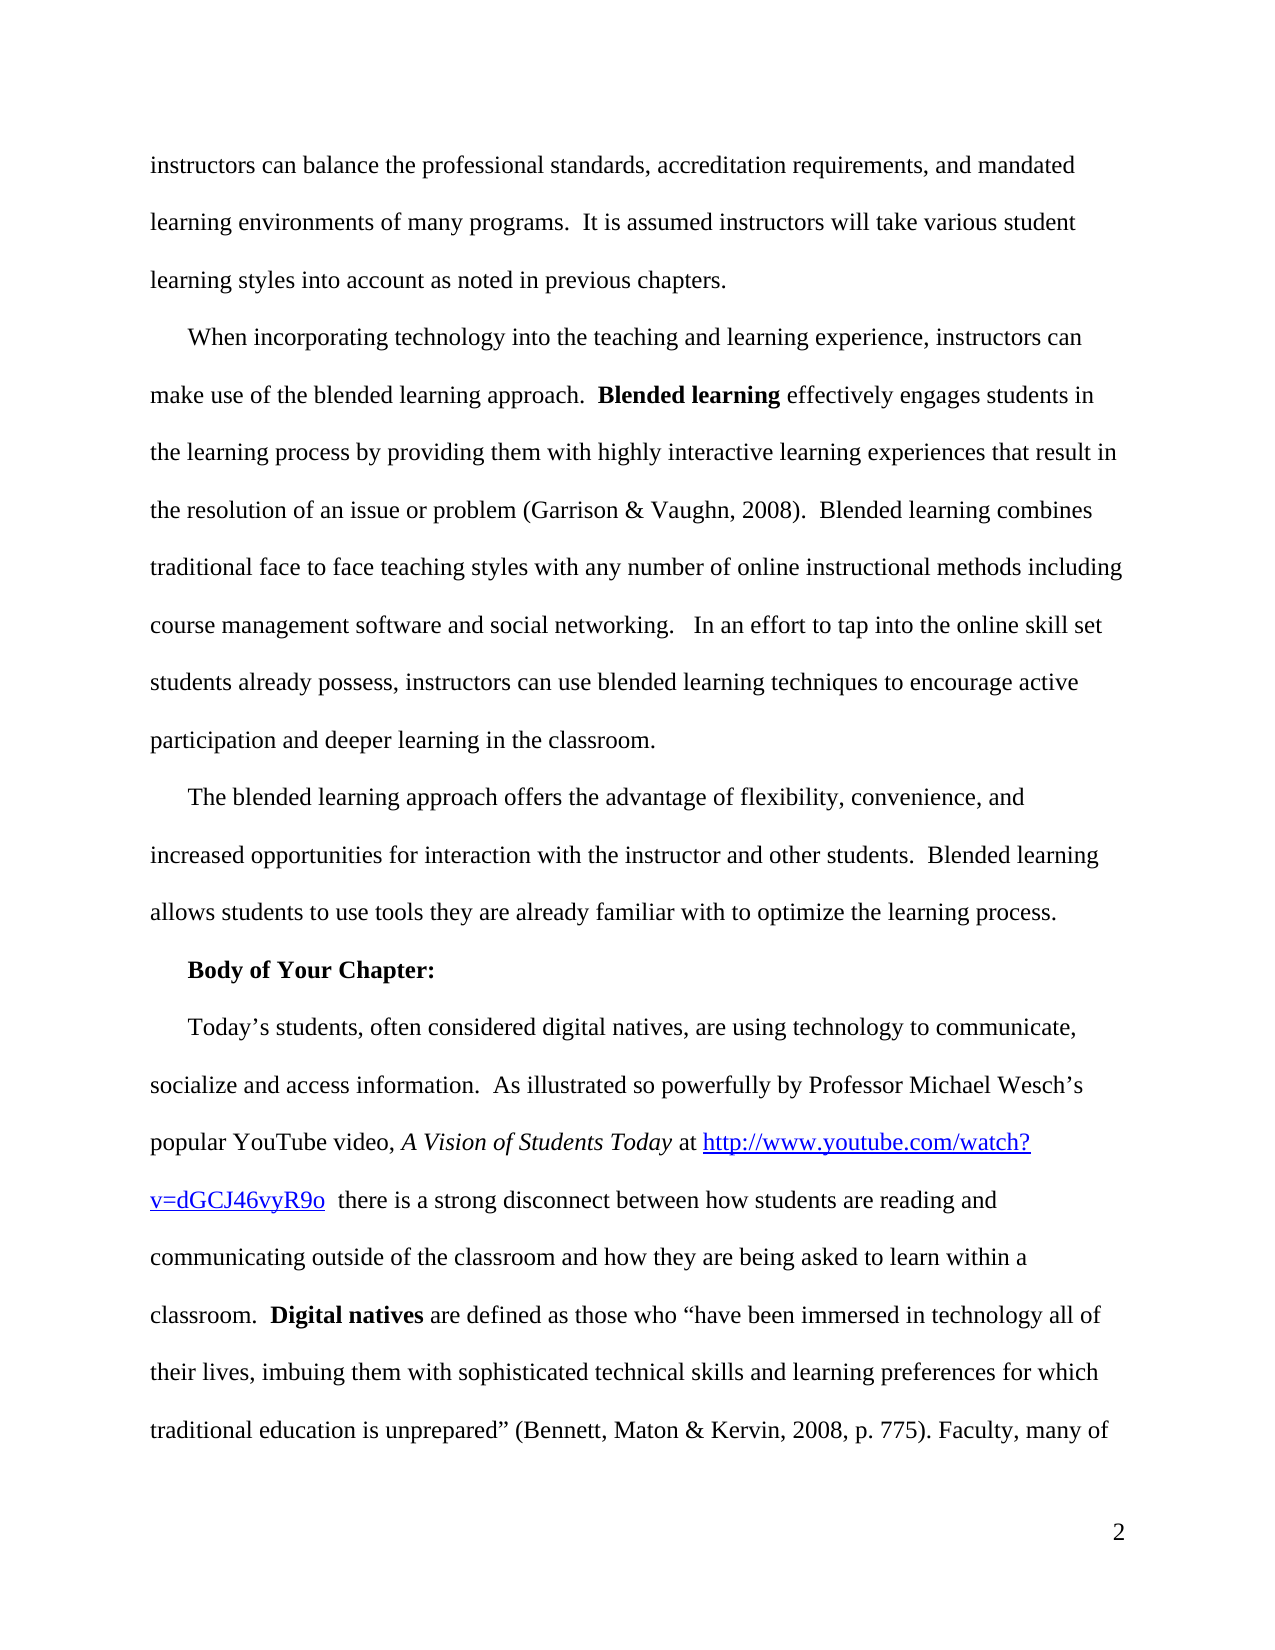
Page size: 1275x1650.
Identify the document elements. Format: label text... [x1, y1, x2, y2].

text The blended learning approach offers the advantage of flexibility, convenience, and increased opportunities for interaction with the instructor and other students. Blended learning allows students to use tools they are already familiar with to optimize the learning process. [150, 782, 1125, 926]
text Body of Your Chapter: [187, 955, 1125, 984]
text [150, 1012, 1125, 1444]
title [150, 150, 1125, 294]
text When incorporating technology into the teaching and learning experience, instructors can make use of the blended learning approach. Blended learning effectively engages students in the learning process by providing them with highly interactive learning experiences that result in the resolution of an issue or problem (Garrison & Vaughn, 2008). Blended learning combines traditional face to face teaching styles with any number of online instructional methods including course management software and social networking. In an effort to tap into the online skill set students already possess, instructors can use blended learning techniques to encourage active participation and deeper learning in the classroom. [150, 322, 1125, 754]
